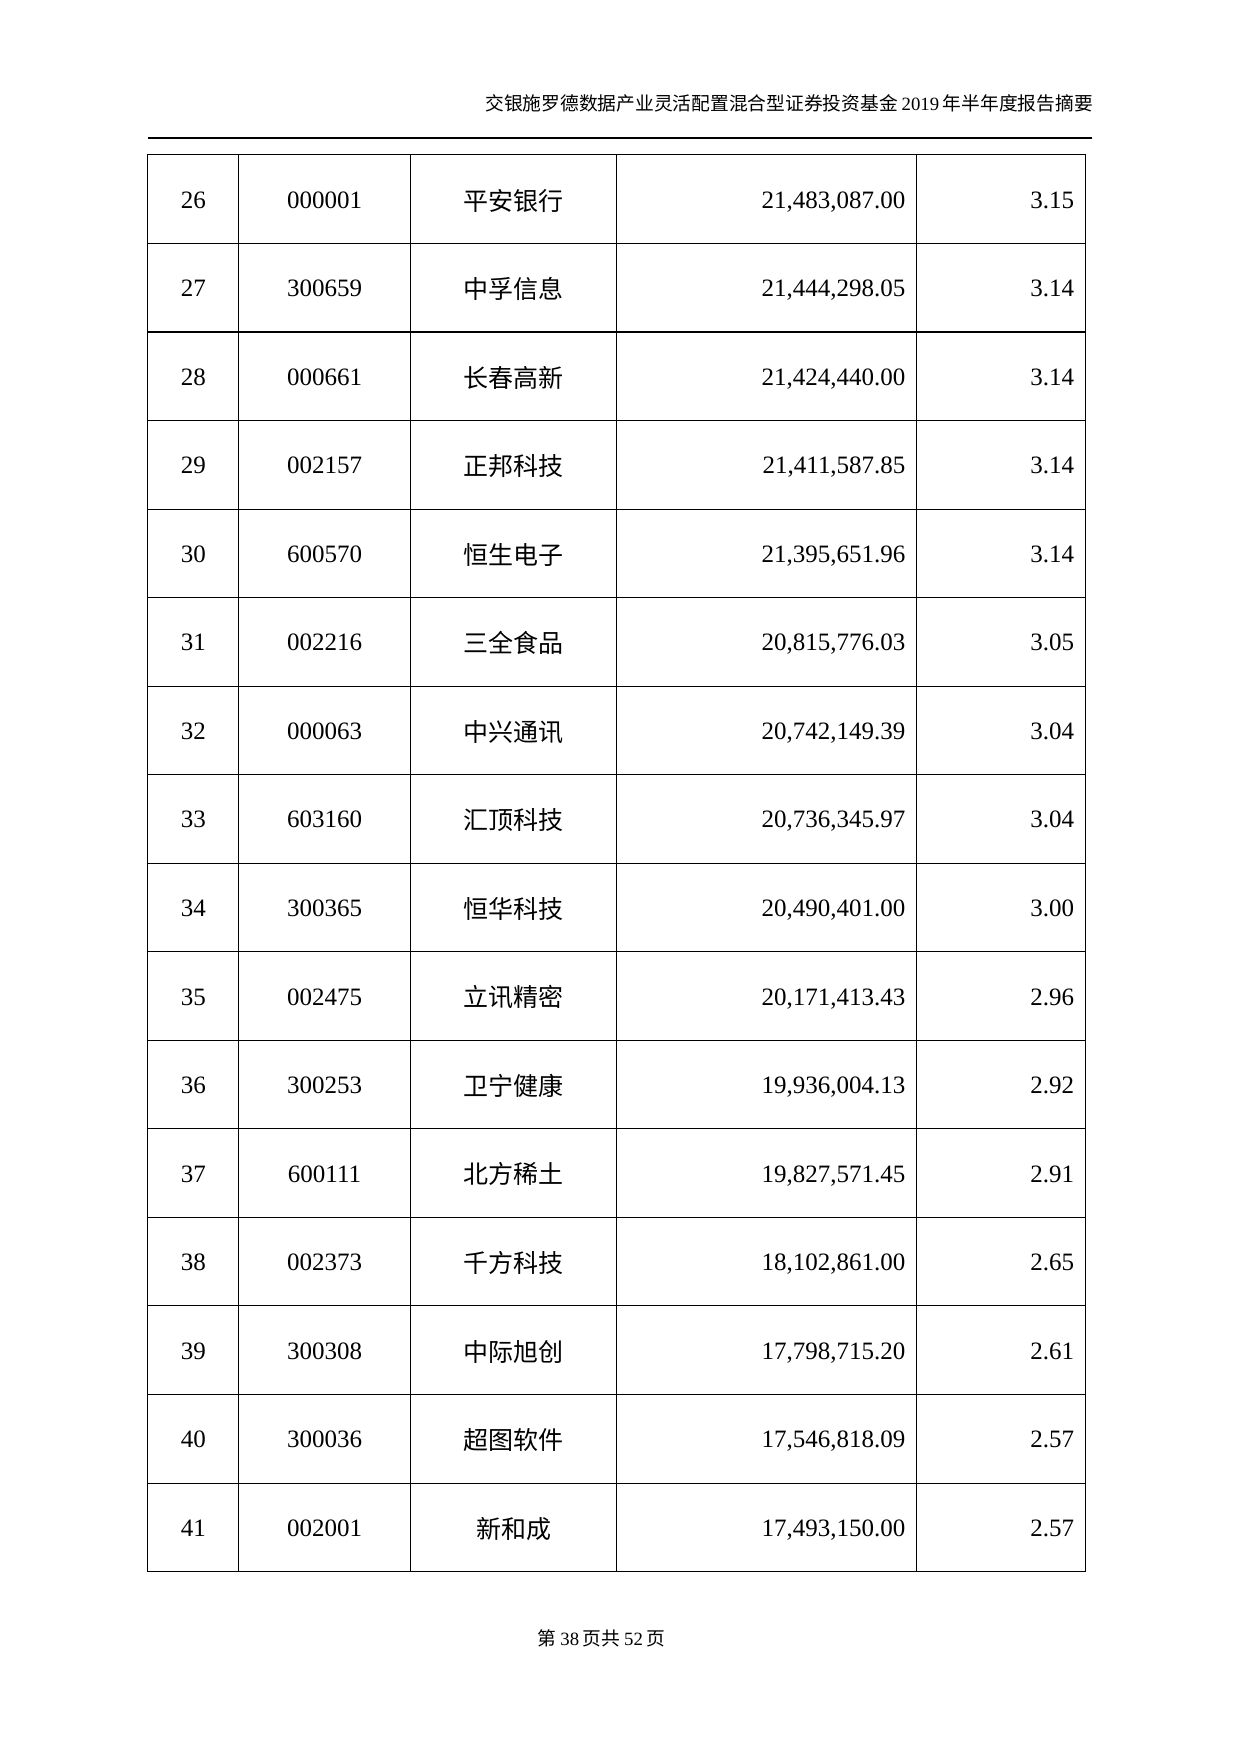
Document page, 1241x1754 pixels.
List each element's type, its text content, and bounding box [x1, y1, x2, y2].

table_cell 30 [148, 510, 238, 597]
table_cell 33 [148, 775, 238, 863]
table_cell 中际旭创 [411, 1306, 616, 1394]
table_cell 300659 [239, 244, 410, 331]
table_cell 2.57 [917, 1484, 1085, 1571]
table_cell 39 [148, 1306, 238, 1394]
table_cell 600570 [239, 510, 410, 597]
table_cell 32 [148, 687, 238, 774]
table_cell 000661 [239, 333, 410, 420]
table_cell 3.00 [917, 864, 1085, 951]
table_cell 20,815,776.03 [617, 598, 916, 686]
table_cell 37 [148, 1129, 238, 1217]
table_cell 卫宁健康 [411, 1041, 616, 1128]
table_cell 34 [148, 864, 238, 951]
table_cell 20,171,413.43 [617, 952, 916, 1040]
table_cell 千方科技 [411, 1218, 616, 1305]
table_cell 002475 [239, 952, 410, 1040]
table_cell 超图软件 [411, 1395, 616, 1482]
table_cell 3.05 [917, 598, 1085, 686]
table_cell 19,936,004.13 [617, 1041, 916, 1128]
table_cell 北方稀土 [411, 1129, 616, 1217]
table_cell 31 [148, 598, 238, 686]
table_cell 21,483,087.00 [617, 155, 916, 243]
table_cell 21,395,651.96 [617, 510, 916, 597]
table_cell 002373 [239, 1218, 410, 1305]
table_cell 2.57 [917, 1395, 1085, 1482]
table_cell 26 [148, 155, 238, 243]
table_cell 17,546,818.09 [617, 1395, 916, 1482]
table_cell 29 [148, 421, 238, 508]
table_cell 新和成 [411, 1484, 616, 1571]
table_cell 002216 [239, 598, 410, 686]
table_cell 002001 [239, 1484, 410, 1571]
table_cell 40 [148, 1395, 238, 1482]
table_cell 21,411,587.85 [617, 421, 916, 508]
table_cell 3.14 [917, 244, 1085, 331]
table_cell 长春高新 [411, 333, 616, 420]
table_cell 603160 [239, 775, 410, 863]
table_cell 300036 [239, 1395, 410, 1482]
table_cell 3.14 [917, 333, 1085, 420]
table_cell 立讯精密 [411, 952, 616, 1040]
table_cell 中孚信息 [411, 244, 616, 331]
table_cell 27 [148, 244, 238, 331]
table_cell 35 [148, 952, 238, 1040]
table_cell 38 [148, 1218, 238, 1305]
table_cell 中兴通讯 [411, 687, 616, 774]
table_cell 恒生电子 [411, 510, 616, 597]
table_cell 28 [148, 333, 238, 420]
table_cell 3.15 [917, 155, 1085, 243]
table_cell 300253 [239, 1041, 410, 1128]
table_cell 20,736,345.97 [617, 775, 916, 863]
table_cell 20,742,149.39 [617, 687, 916, 774]
table_cell 3.04 [917, 775, 1085, 863]
table_cell 3.14 [917, 510, 1085, 597]
table_cell 20,490,401.00 [617, 864, 916, 951]
table_cell 正邦科技 [411, 421, 616, 508]
table_cell 19,827,571.45 [617, 1129, 916, 1217]
table_cell 平安银行 [411, 155, 616, 243]
table_cell 600111 [239, 1129, 410, 1217]
table_cell 17,798,715.20 [617, 1306, 916, 1394]
table_cell 300308 [239, 1306, 410, 1394]
table_cell 2.91 [917, 1129, 1085, 1217]
table_cell 恒华科技 [411, 864, 616, 951]
table_cell 002157 [239, 421, 410, 508]
table_cell 41 [148, 1484, 238, 1571]
table_cell 2.92 [917, 1041, 1085, 1128]
table_cell 2.96 [917, 952, 1085, 1040]
table_cell 300365 [239, 864, 410, 951]
table_cell 000001 [239, 155, 410, 243]
table_cell 17,493,150.00 [617, 1484, 916, 1571]
table_cell 000063 [239, 687, 410, 774]
table_cell 21,424,440.00 [617, 333, 916, 420]
table_cell 汇顶科技 [411, 775, 616, 863]
table_cell 2.65 [917, 1218, 1085, 1305]
table_cell 36 [148, 1041, 238, 1128]
table_cell 18,102,861.00 [617, 1218, 916, 1305]
table_cell 3.04 [917, 687, 1085, 774]
table_cell 3.14 [917, 421, 1085, 508]
table_cell 21,444,298.05 [617, 244, 916, 331]
table_cell 2.61 [917, 1306, 1085, 1394]
table_cell 三全食品 [411, 598, 616, 686]
